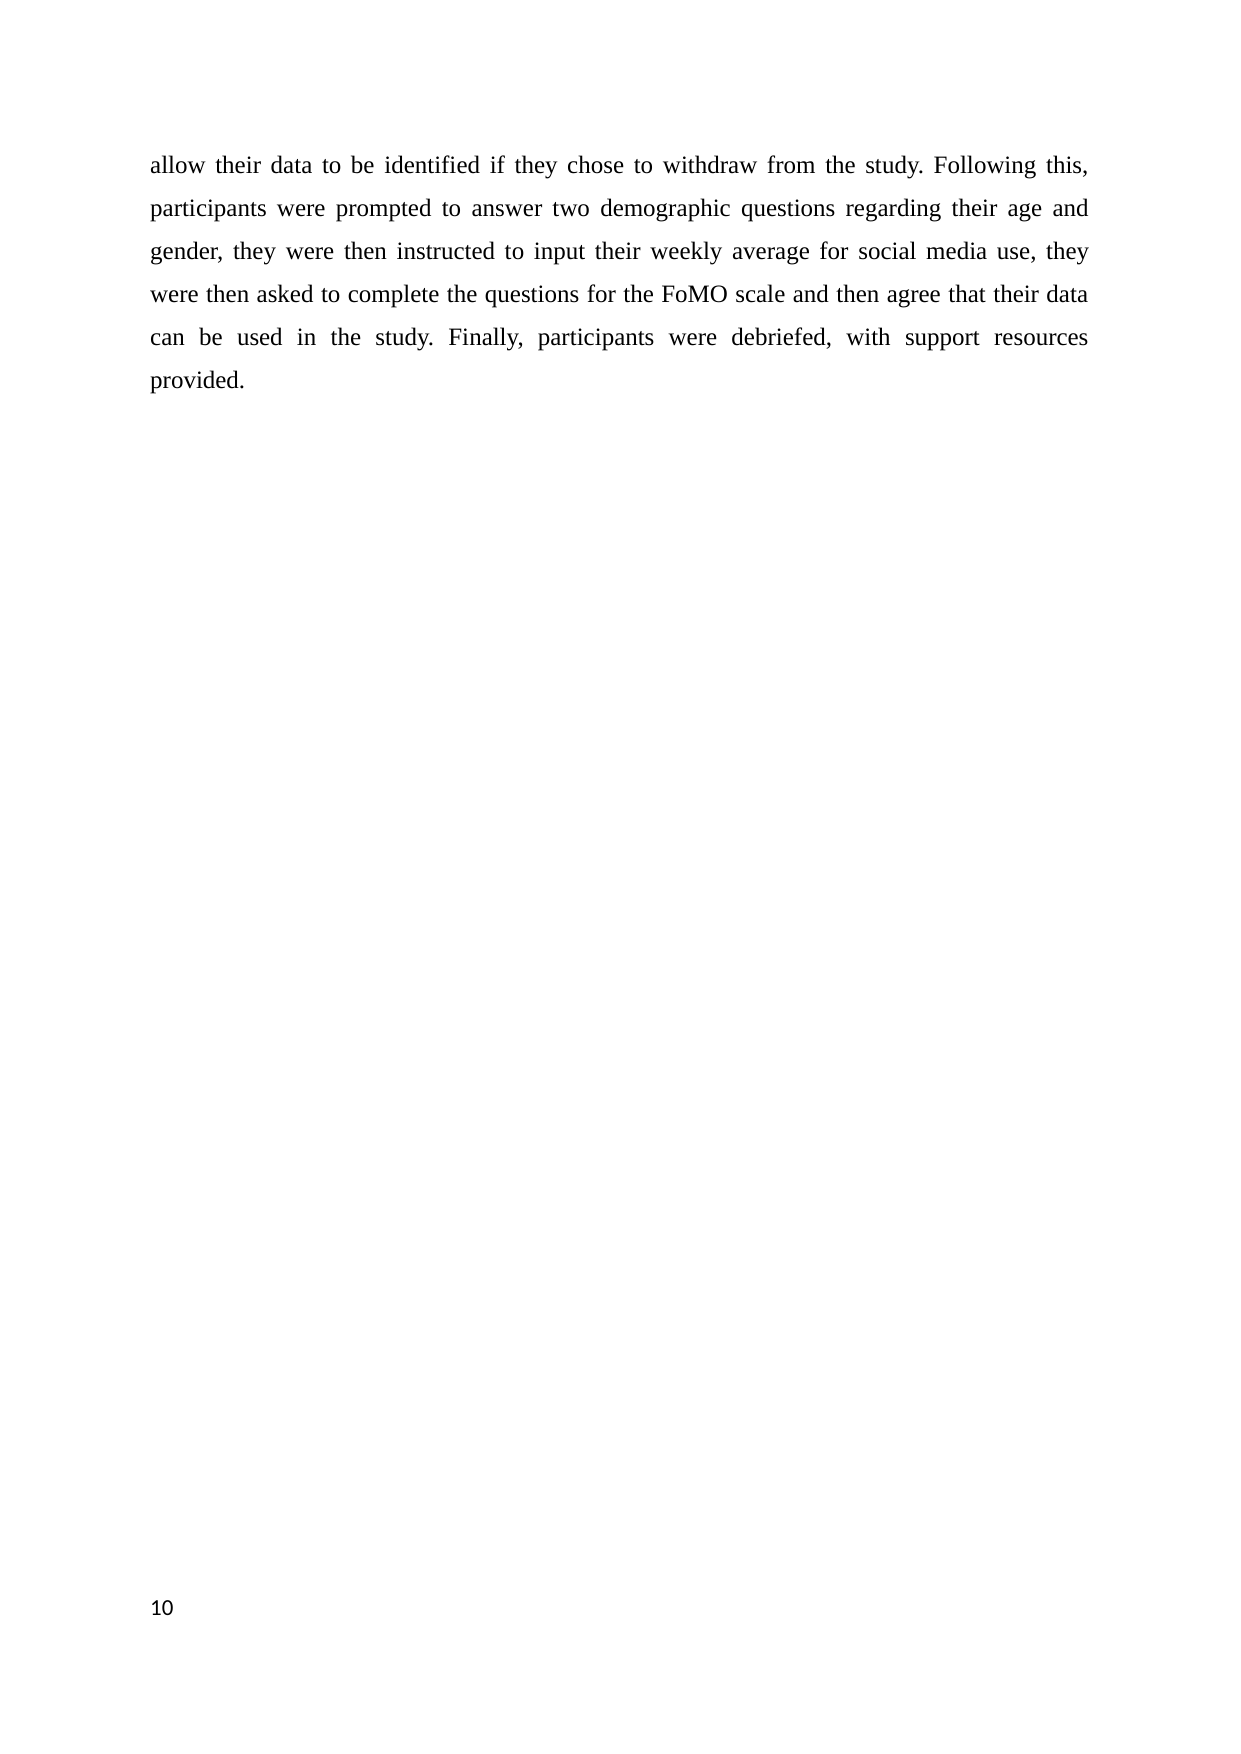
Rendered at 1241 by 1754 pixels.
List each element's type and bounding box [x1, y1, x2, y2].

text [150, 150, 1090, 394]
